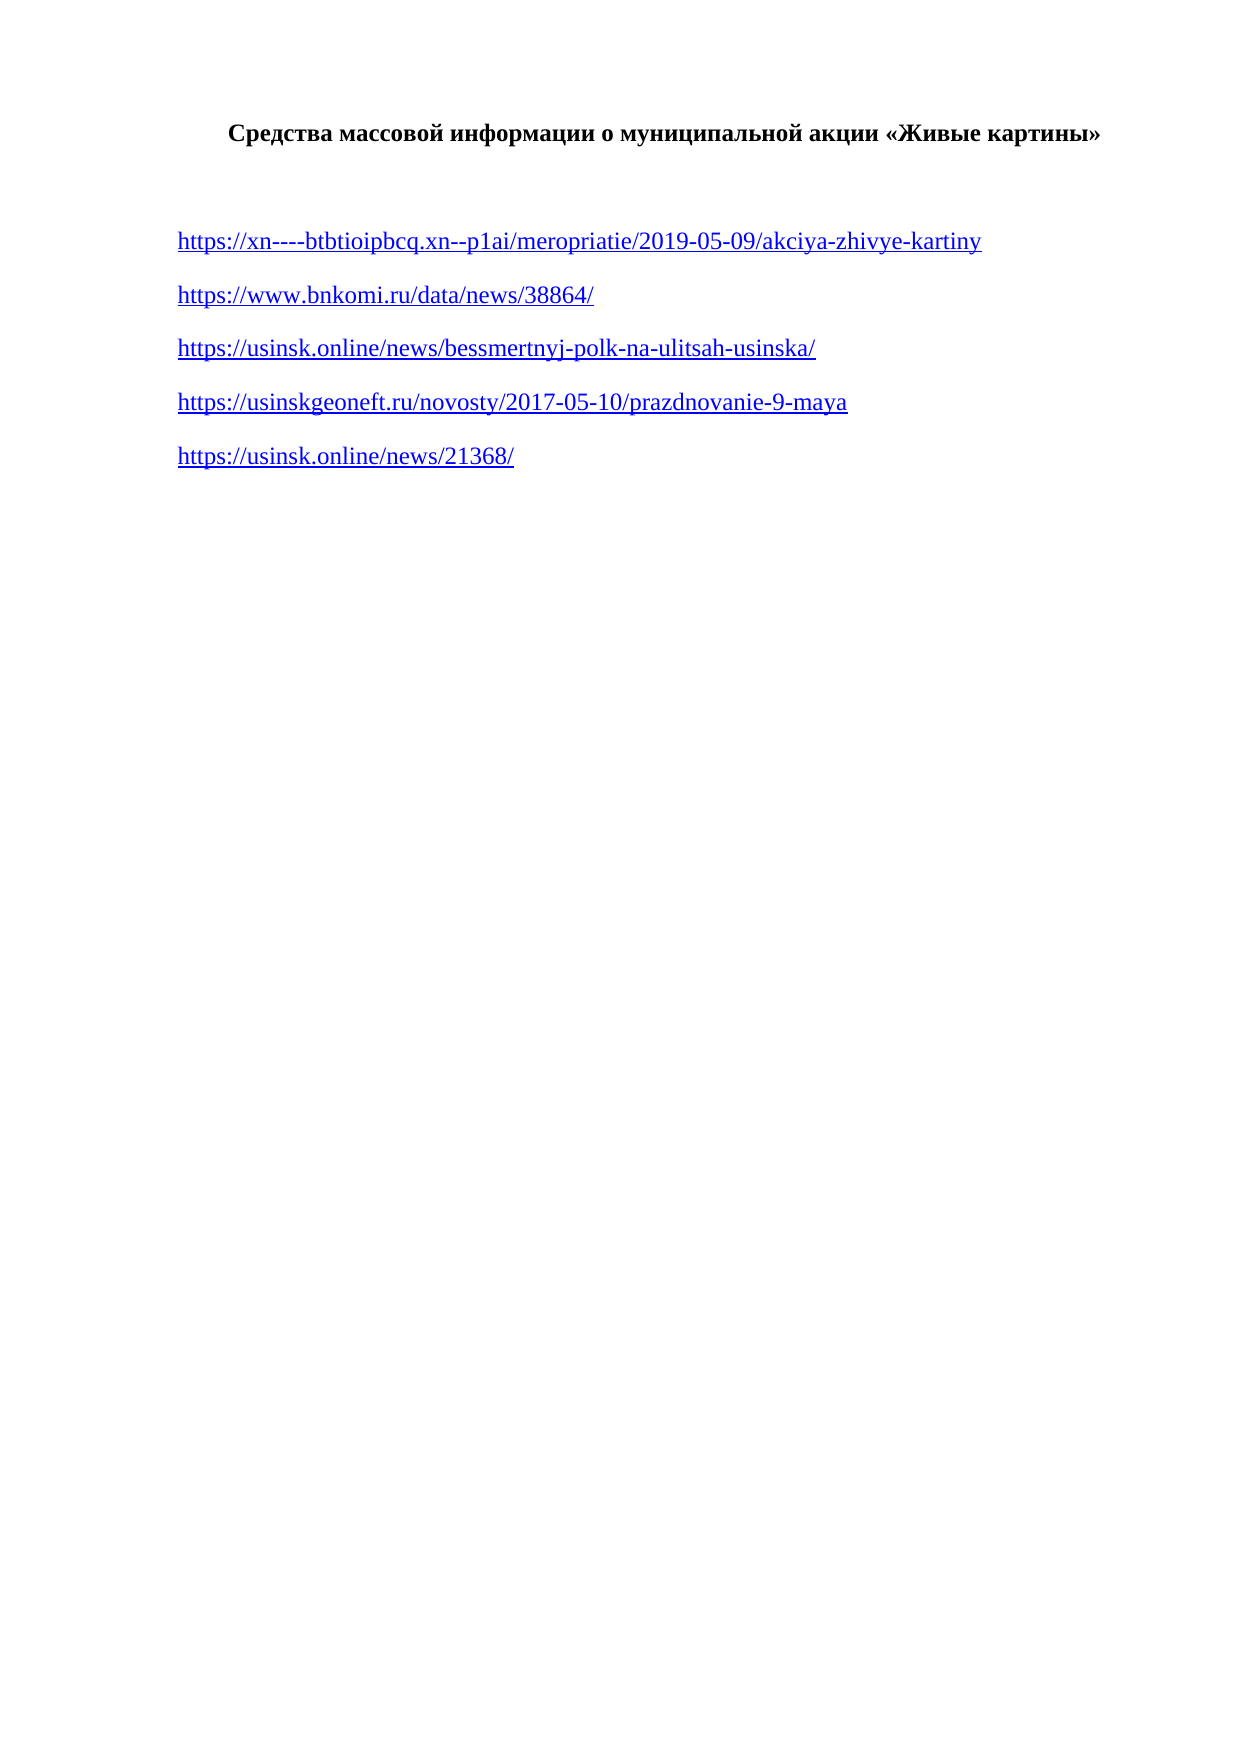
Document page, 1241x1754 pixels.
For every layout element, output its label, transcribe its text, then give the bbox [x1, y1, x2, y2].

text https://www.bnkomi.ru/data/news/38864/ [177, 280, 1152, 308]
text Средства массовой информации о муниципальной акции «Живые картины» [177, 118, 1152, 147]
text https://usinsk.online/news/21368/ [177, 441, 1152, 470]
text https://usinsk.online/news/bessmertnyj-polk-na-ulitsah-usinska/ [177, 333, 1152, 362]
text https://usinskgeoneft.ru/novosty/2017-05-10/prazdnovanie-9-maya [177, 387, 1152, 416]
text https://xn----btbtioipbcq.xn--p1ai/meropriatie/2019-05-09/akciya-zhivye-kartiny [177, 226, 1152, 254]
